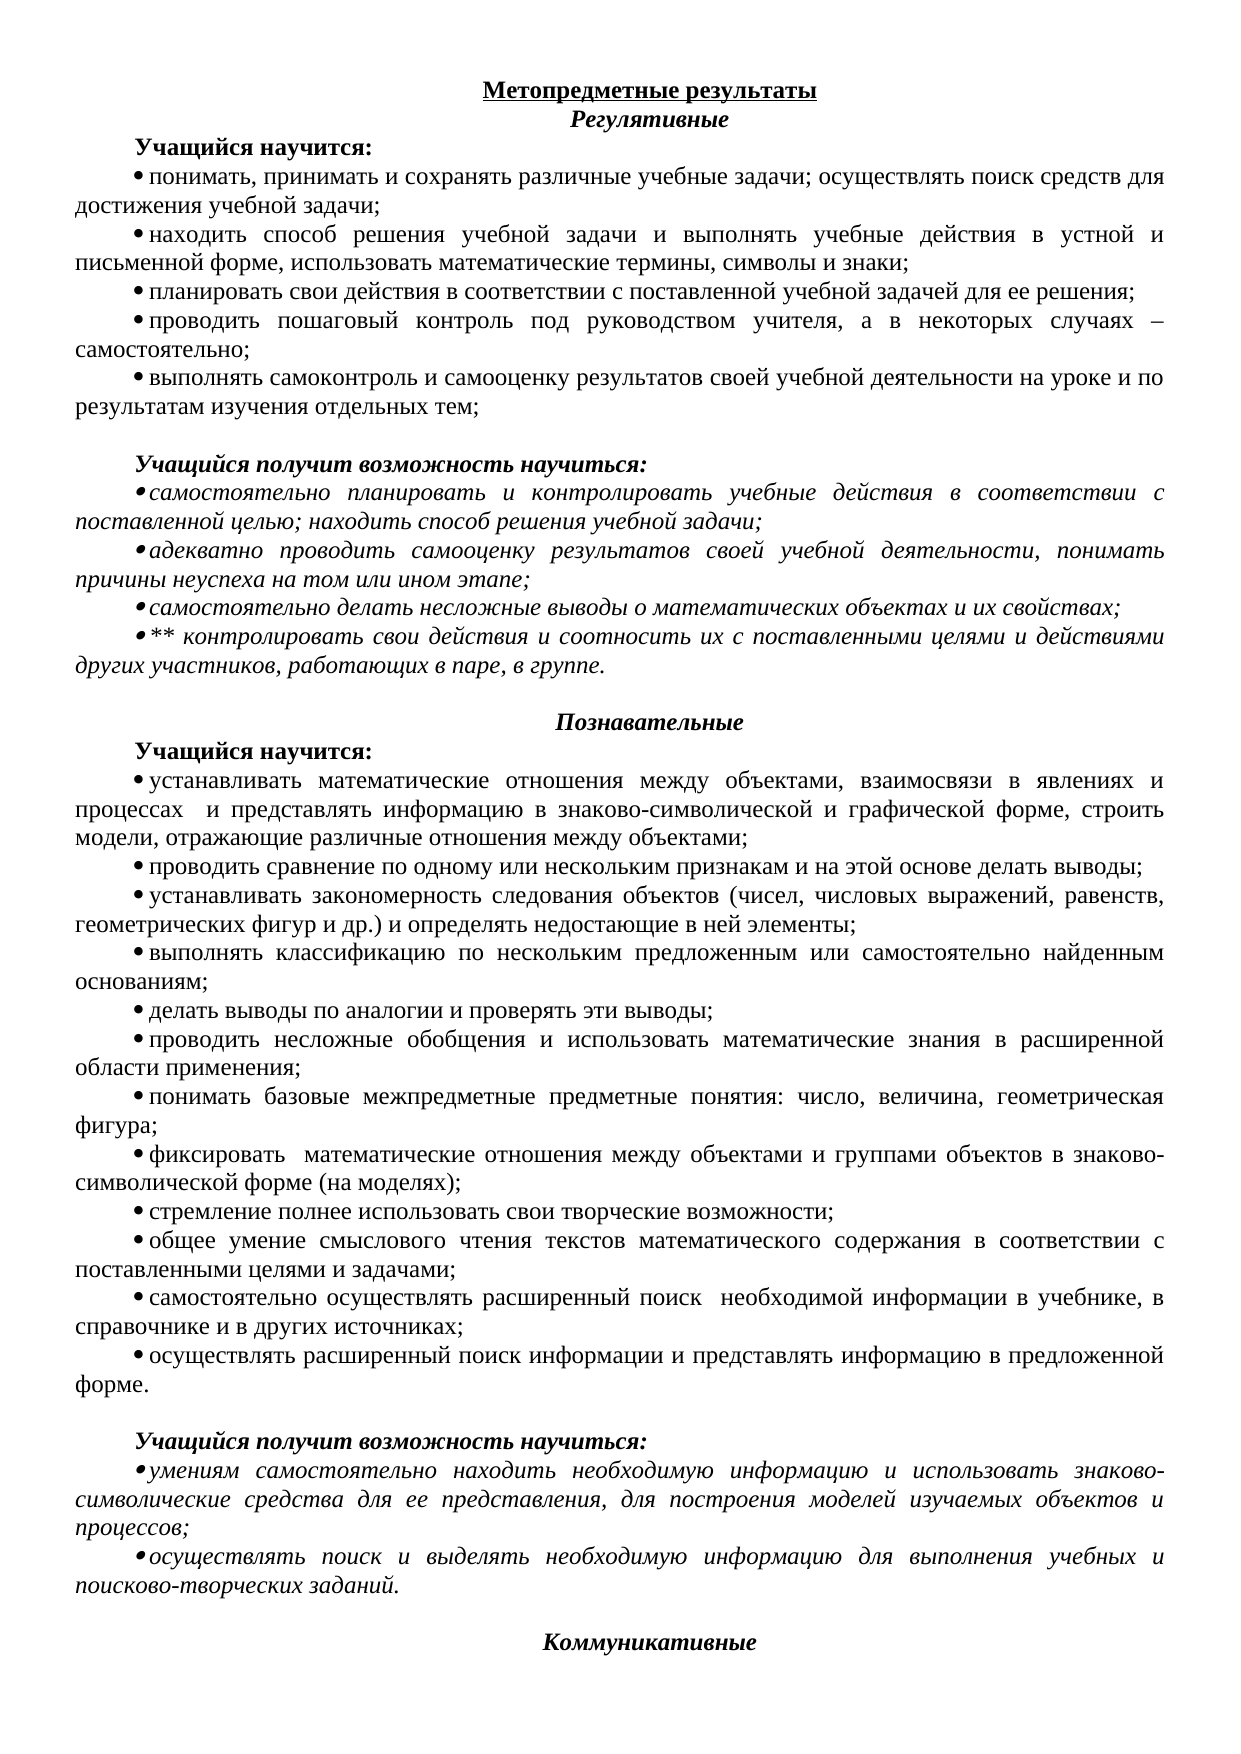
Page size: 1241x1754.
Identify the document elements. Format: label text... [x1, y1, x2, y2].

list фиксировать математические отношения между объектами и группами объектов в знаково-символической форме (на моделях); [75, 1139, 1165, 1196]
text Регулятивные [75, 104, 1165, 132]
list умениям самостоятельно находить необходимую информацию и использовать знаково-символические средства для ее представления, для построения моделей изучаемых объектов и процессов; [75, 1455, 1165, 1541]
list понимать, принимать и сохранять различные учебные задачи; осуществлять поиск средств для достижения учебной задачи; [75, 161, 1165, 219]
list делать выводы по аналогии и проверять эти выводы; [75, 995, 1165, 1024]
list осуществлять расширенный поиск информации и представлять информацию в предложенной форме. [75, 1340, 1165, 1397]
list устанавливать закономерность следования объектов (чисел, числовых выражений, равенств, геометрических фигур и др.) и определять недостающие в ней элементы; [75, 880, 1165, 937]
list выполнять классификацию по нескольким предложенным или самостоятельно найденным основаниям; [75, 937, 1165, 995]
list находить способ решения учебной задачи и выполнять учебные действия в устной и письменной форме, использовать математические термины, символы и знаки; [75, 219, 1165, 276]
list осуществлять поиск и выделять необходимую информацию для выполнения учебных и поисково-творческих заданий. [75, 1541, 1165, 1599]
text Учащийся получит возможность научиться: [75, 1426, 1165, 1455]
list проводить сравнение по одному или нескольким признакам и на этой основе делать выводы; [75, 851, 1165, 880]
text Учащийся научится: [75, 736, 1165, 765]
list понимать базовые межпредметные предметные понятия: число, величина, геометрическая фигура; [75, 1081, 1165, 1139]
list проводить пошаговый контроль под руководством учителя, а в некоторых случаях – самостоятельно; [75, 305, 1165, 362]
list планировать свои действия в соответствии с поставленной учебной задачей для ее решения; [75, 276, 1165, 305]
list проводить несложные обобщения и использовать математические знания в расширенной области применения; [75, 1024, 1165, 1081]
list адекватно проводить самооценку результатов своей учебной деятельности, понимать причины неуспеха на том или ином этапе; [75, 535, 1165, 592]
list выполнять самоконтроль и самооценку результатов своей учебной деятельности на уроке и по результатам изучения отдельных тем; [75, 362, 1165, 420]
list общее умение смыслового чтения текстов математического содержания в соответствии с поставленными целями и задачами; [75, 1225, 1165, 1282]
text Коммуникативные [75, 1627, 1165, 1656]
list устанавливать математические отношения между объектами, взаимосвязи в явлениях и процессах и представлять информацию в знаково-символической и графической форме, строить модели, отражающие различные отношения между объектами; [75, 765, 1165, 851]
list стремление полнее использовать свои творческие возможности; [75, 1196, 1165, 1225]
text Метопредметные результаты [75, 75, 1165, 104]
list самостоятельно осуществлять расширенный поиск необходимой информации в учебнике, в справочнике и в других источниках; [75, 1282, 1165, 1340]
text Учащийся получит возможность научиться: [75, 449, 1165, 477]
text Учащийся научится: [75, 132, 1165, 161]
list ** контролировать свои действия и соотносить их с поставленными целями и действиями других участников, работающих в паре, в группе. [75, 621, 1165, 679]
list самостоятельно планировать и контролировать учебные действия в соответствии с поставленной целью; находить способ решения учебной задачи; [75, 477, 1165, 535]
text Познавательные [75, 707, 1165, 736]
list самостоятельно делать несложные выводы о математических объектах и их свойствах; [75, 592, 1165, 621]
